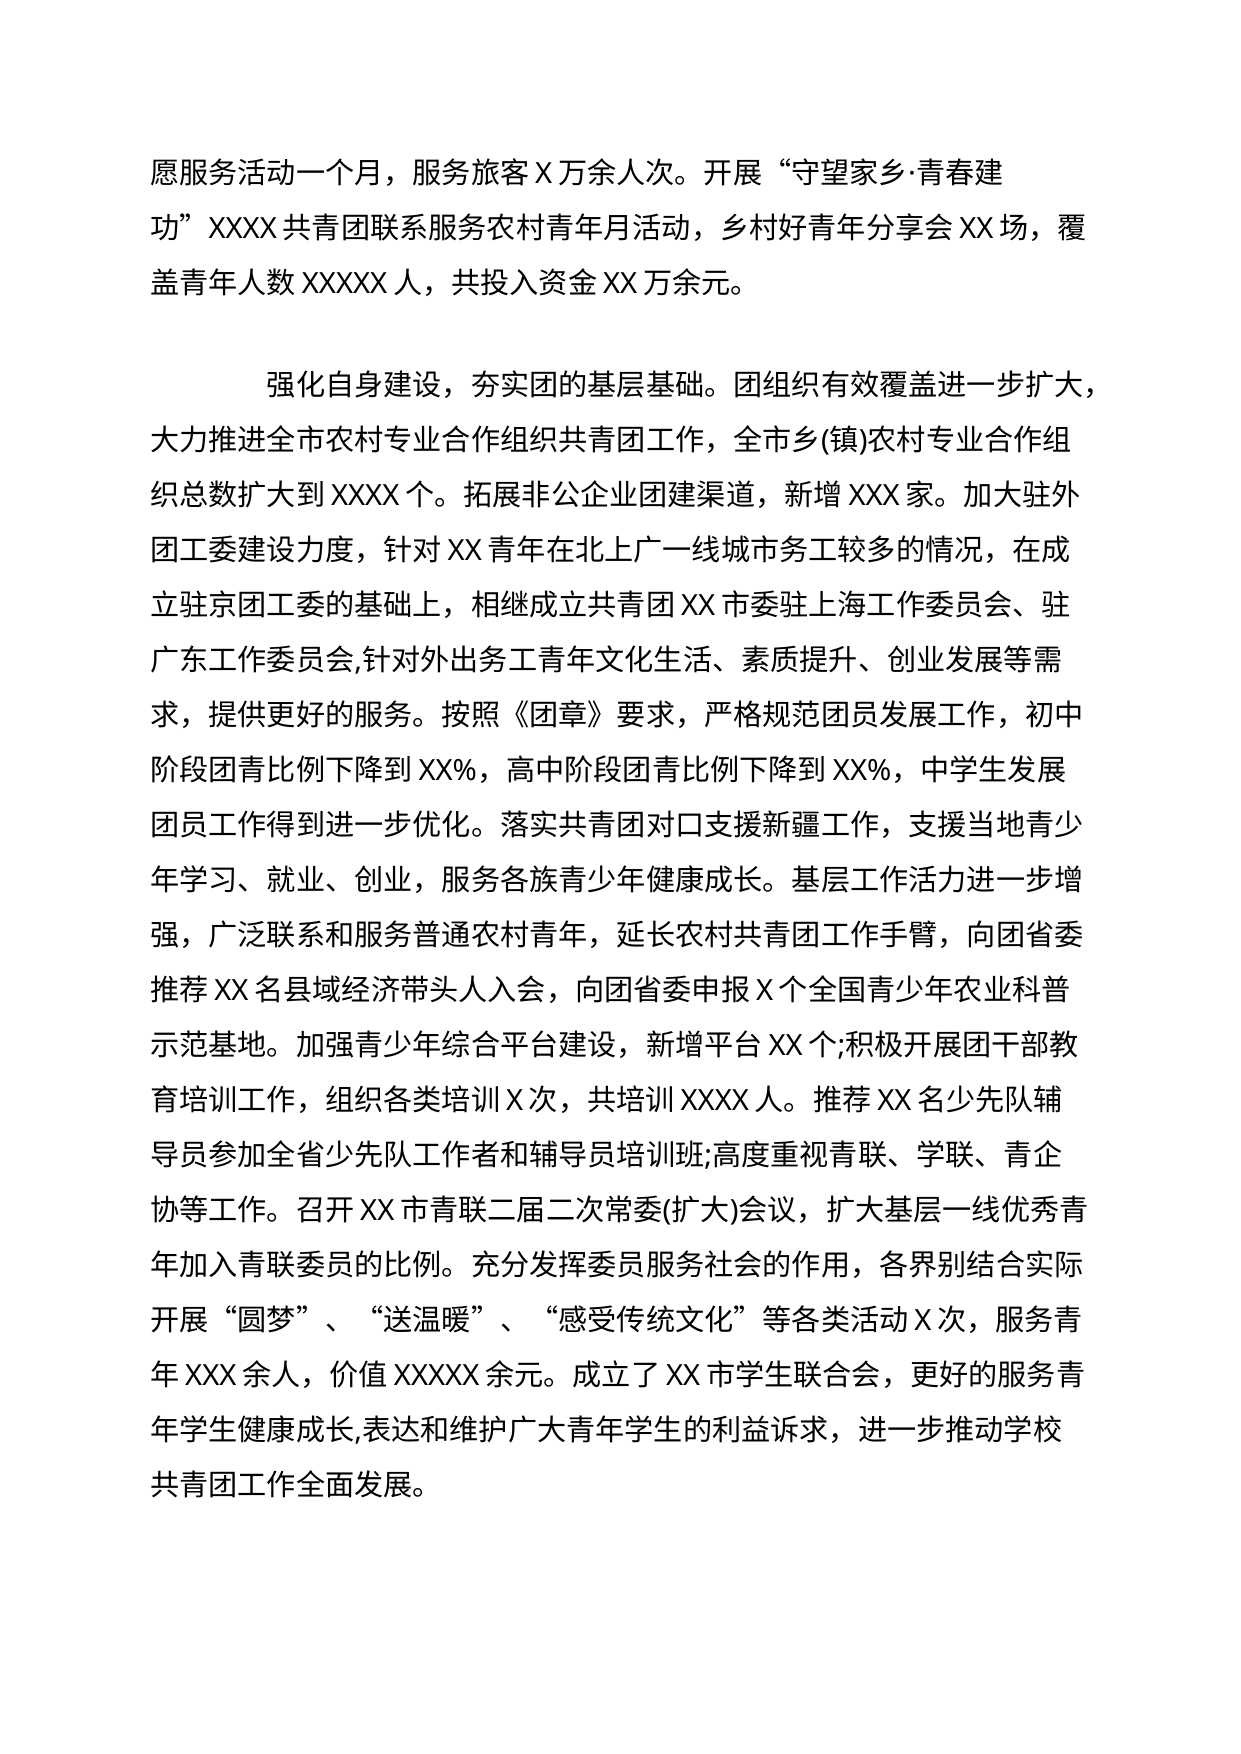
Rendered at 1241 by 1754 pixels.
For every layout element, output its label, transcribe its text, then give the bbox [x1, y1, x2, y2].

text 强化自身建设，夯实团的基层基础。团组织有效覆盖进一步扩大，大力推进全市农村专业合作组织共青团工作，全市乡(镇)农村专业合作组织总数扩大到XXXX个。拓展非公企业团建渠道，新增XXX家。加大驻外团工委建设力度，针对XX青年在北上广一线城市务工较多的情况，在成立驻京团工委的基础上，相继成立共青团XX市委驻上海工作委员会、驻广东工作委员会,针对外出务工青年文化生活、素质提升、创业发展等需求，提供更好的服务。按照《团章》要求，严格规范团员发展工作，初中阶段团青比例下降到XX%，高中阶段团青比例下降到XX%，中学生发展团员工作得到进一步优化。落实共青团对口支援新疆工作，支援当地青少年学习、就业、创业，服务各族青少年健康成长。基层工作活力进一步增强，广泛联系和服务普通农村青年，延长农村共青团工作手臂，向团省委推荐XX名县域经济带头人入会，向团省委申报X个全国青少年农业科普示范基地。加强青少年综合平台建设，新增平台XX个;积极开展团干部教育培训工作，组织各类培训X次，共培训XXXX人。推荐XX名少先队辅导员参加全省少先队工作者和辅导员培训班;高度重视青联、学联、青企协等工作。召开XX市青联二届二次常委(扩大)会议，扩大基层一线优秀青年加入青联委员的比例。充分发挥委员服务社会的作用，各界别结合实际开展“圆梦”、“送温暖”、“感受传统文化”等各类活动X次，服务青年XXX余人，价值XXXXX余元。成立了XX市学生联合会，更好的服务青年学生健康成长,表达和维护广大青年学生的利益诉求，进一步推动学校共青团工作全面发展。 [150, 362, 1090, 1504]
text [150, 150, 1090, 302]
